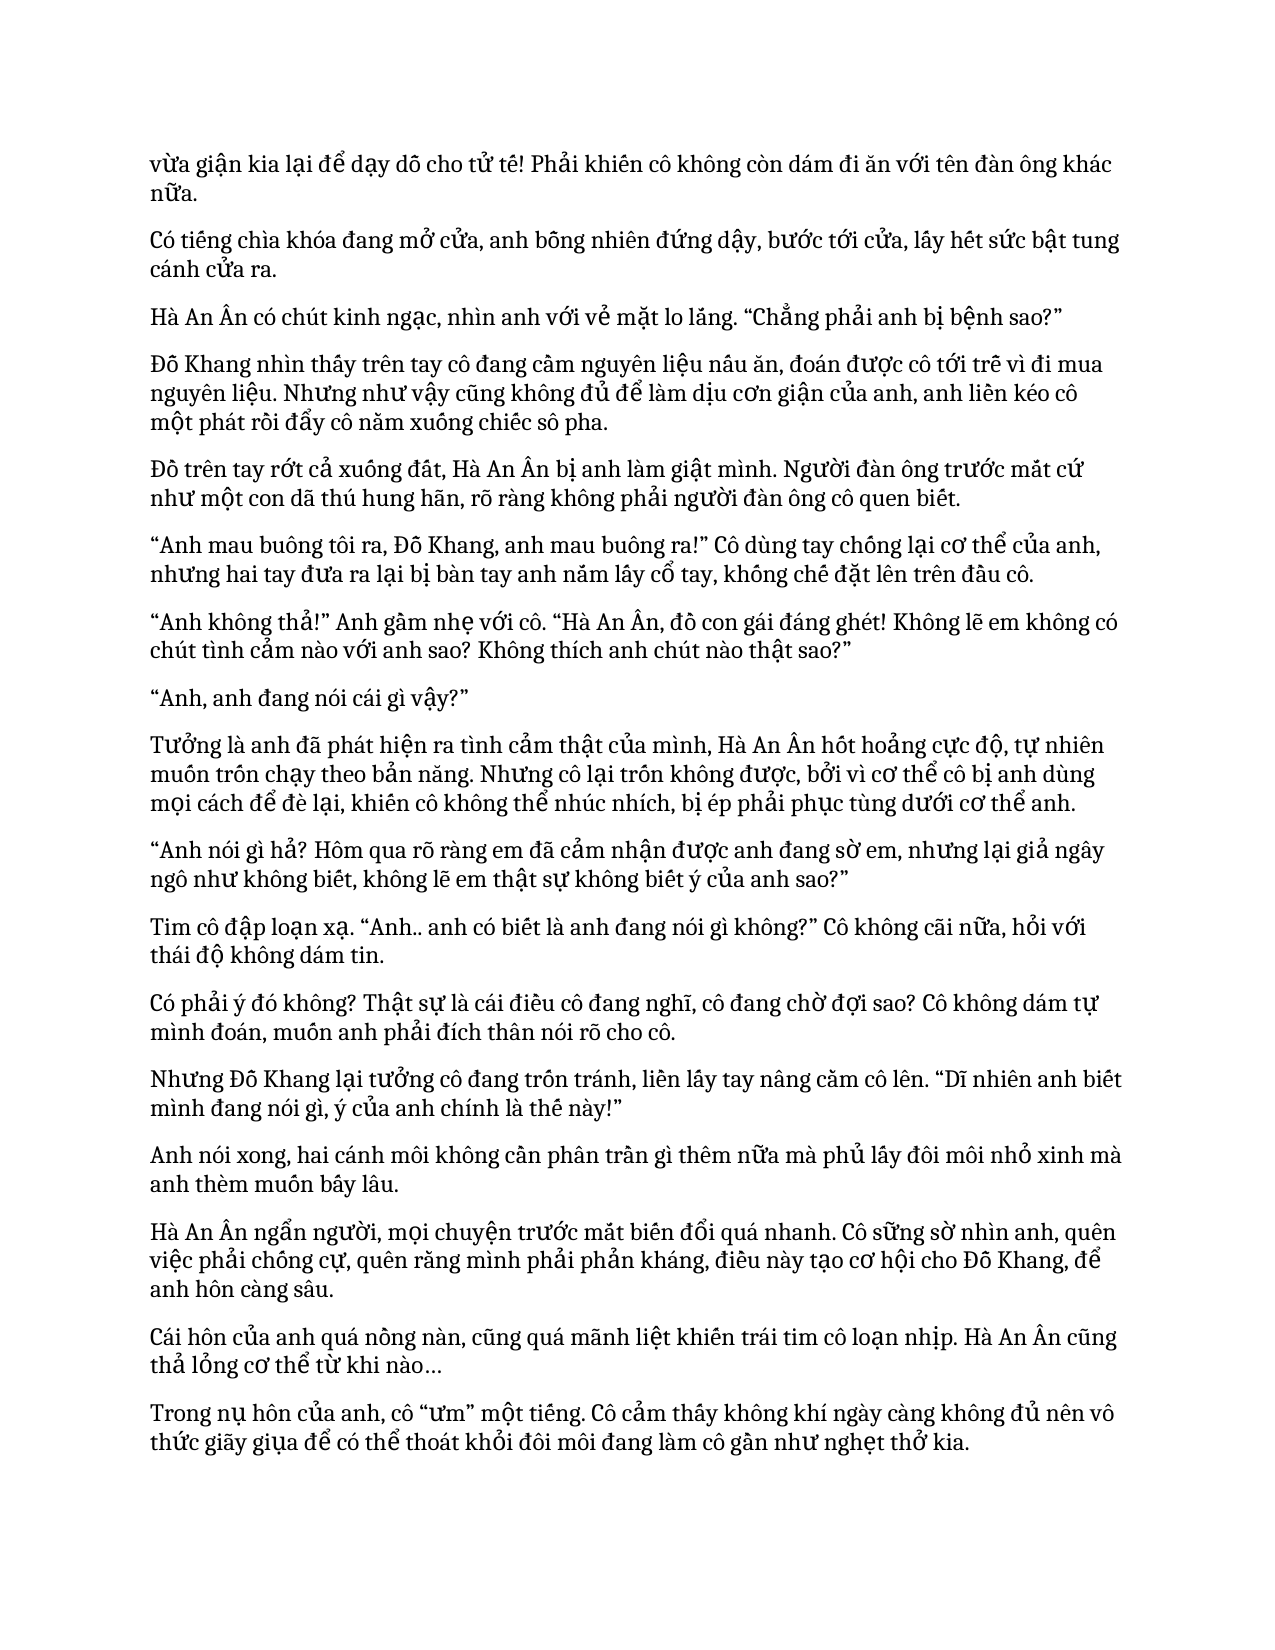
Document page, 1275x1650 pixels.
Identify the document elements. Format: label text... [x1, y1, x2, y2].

text Có phải ý đó không? Thật sự là cái điều cô đang nghĩ, cô đang chờ đợi sao? Cô không dám tự mình đoán, muốn anh phải đích thân nói rõ cho cô. [150, 989, 1125, 1046]
text Tim cô đập loạn xạ. “Anh.. anh có biết là anh đang nói gì không?” Cô không cãi nữa, hỏi với thái độ không dám tin. [150, 912, 1125, 970]
text Tưởng là anh đã phát hiện ra tình cảm thật của mình, Hà An Ân hốt hoảng cực độ, tự nhiên muốn trốn chạy theo bản năng. Nhưng cô lại trốn không được, bởi vì cơ thể cô bị anh dùng mọi cách để đè lại, khiến cô không thể nhúc nhích, bị ép phải phục tùng dưới cơ thể anh. [150, 731, 1125, 817]
text Anh nói xong, hai cánh môi không cần phân trần gì thêm nữa mà phủ lấy đôi môi nhỏ xinh mà anh thèm muốn bấy lâu. [150, 1141, 1125, 1199]
text Hà An Ân ngẩn người, mọi chuyện trước mắt biến đổi quá nhanh. Cô sững sờ nhìn anh, quên việc phải chống cự, quên rằng mình phải phản kháng, điều này tạo cơ hội cho Đỗ Khang, để anh hôn càng sâu. [150, 1217, 1125, 1304]
text Đồ trên tay rớt cả xuống đất, Hà An Ân bị anh làm giật mình. Người đàn ông trước mắt cứ như một con dã thú hung hãn, rõ ràng không phải người đàn ông cô quen biết. [150, 455, 1125, 512]
text “Anh không thả!” Anh gầm nhẹ với cô. “Hà An Ân, đồ con gái đáng ghét! Không lẽ em không có chút tình cảm nào với anh sao? Không thích anh chút nào thật sao?” [150, 607, 1125, 665]
text Hà An Ân có chút kinh ngạc, nhìn anh với vẻ mặt lo lắng. “Chẳng phải anh bị bệnh sao?” [150, 302, 1125, 331]
text Đỗ Khang nhìn thấy trên tay cô đang cầm nguyên liệu nấu ăn, đoán được cô tới trễ vì đi mua nguyên liệu. Nhưng như vậy cũng không đủ để làm dịu cơn giận của anh, anh liền kéo cô một phát rồi đẩy cô nằm xuống chiếc sô pha. [150, 350, 1125, 436]
text Trong nụ hôn của anh, cô “ưm” một tiếng. Cô cảm thấy không khí ngày càng không đủ nên vô thức giãy giụa để có thể thoát khỏi đôi môi đang làm cô gần như nghẹt thở kia. [150, 1399, 1125, 1456]
text Cái hôn của anh quá nồng nàn, cũng quá mãnh liệt khiến trái tim cô loạn nhịp. Hà An Ân cũng thả lỏng cơ thể từ khi nào… [150, 1322, 1125, 1380]
text “Anh, anh đang nói cái gì vậy?” [150, 684, 1125, 712]
text “Anh mau buông tôi ra, Đỗ Khang, anh mau buông ra!” Cô dùng tay chống lại cơ thể của anh, nhưng hai tay đưa ra lại bị bàn tay anh nắm lấy cổ tay, khống chế đặt lên trên đầu cô. [150, 531, 1125, 589]
text Có tiếng chìa khóa đang mở cửa, anh bỗng nhiên đứng dậy, bước tới cửa, lấy hết sức bật tung cánh cửa ra. [150, 226, 1125, 284]
text Nhưng Đỗ Khang lại tưởng cô đang trốn tránh, liền lấy tay nâng cằm cô lên. “Dĩ nhiên anh biết mình đang nói gì, ý của anh chính là thế này!” [150, 1065, 1125, 1122]
text “Anh nói gì hả? Hôm qua rõ ràng em đã cảm nhận được anh đang sờ em, nhưng lại giả ngây ngô như không biết, không lẽ em thật sự không biết ý của anh sao?” [150, 836, 1125, 894]
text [150, 150, 1125, 207]
